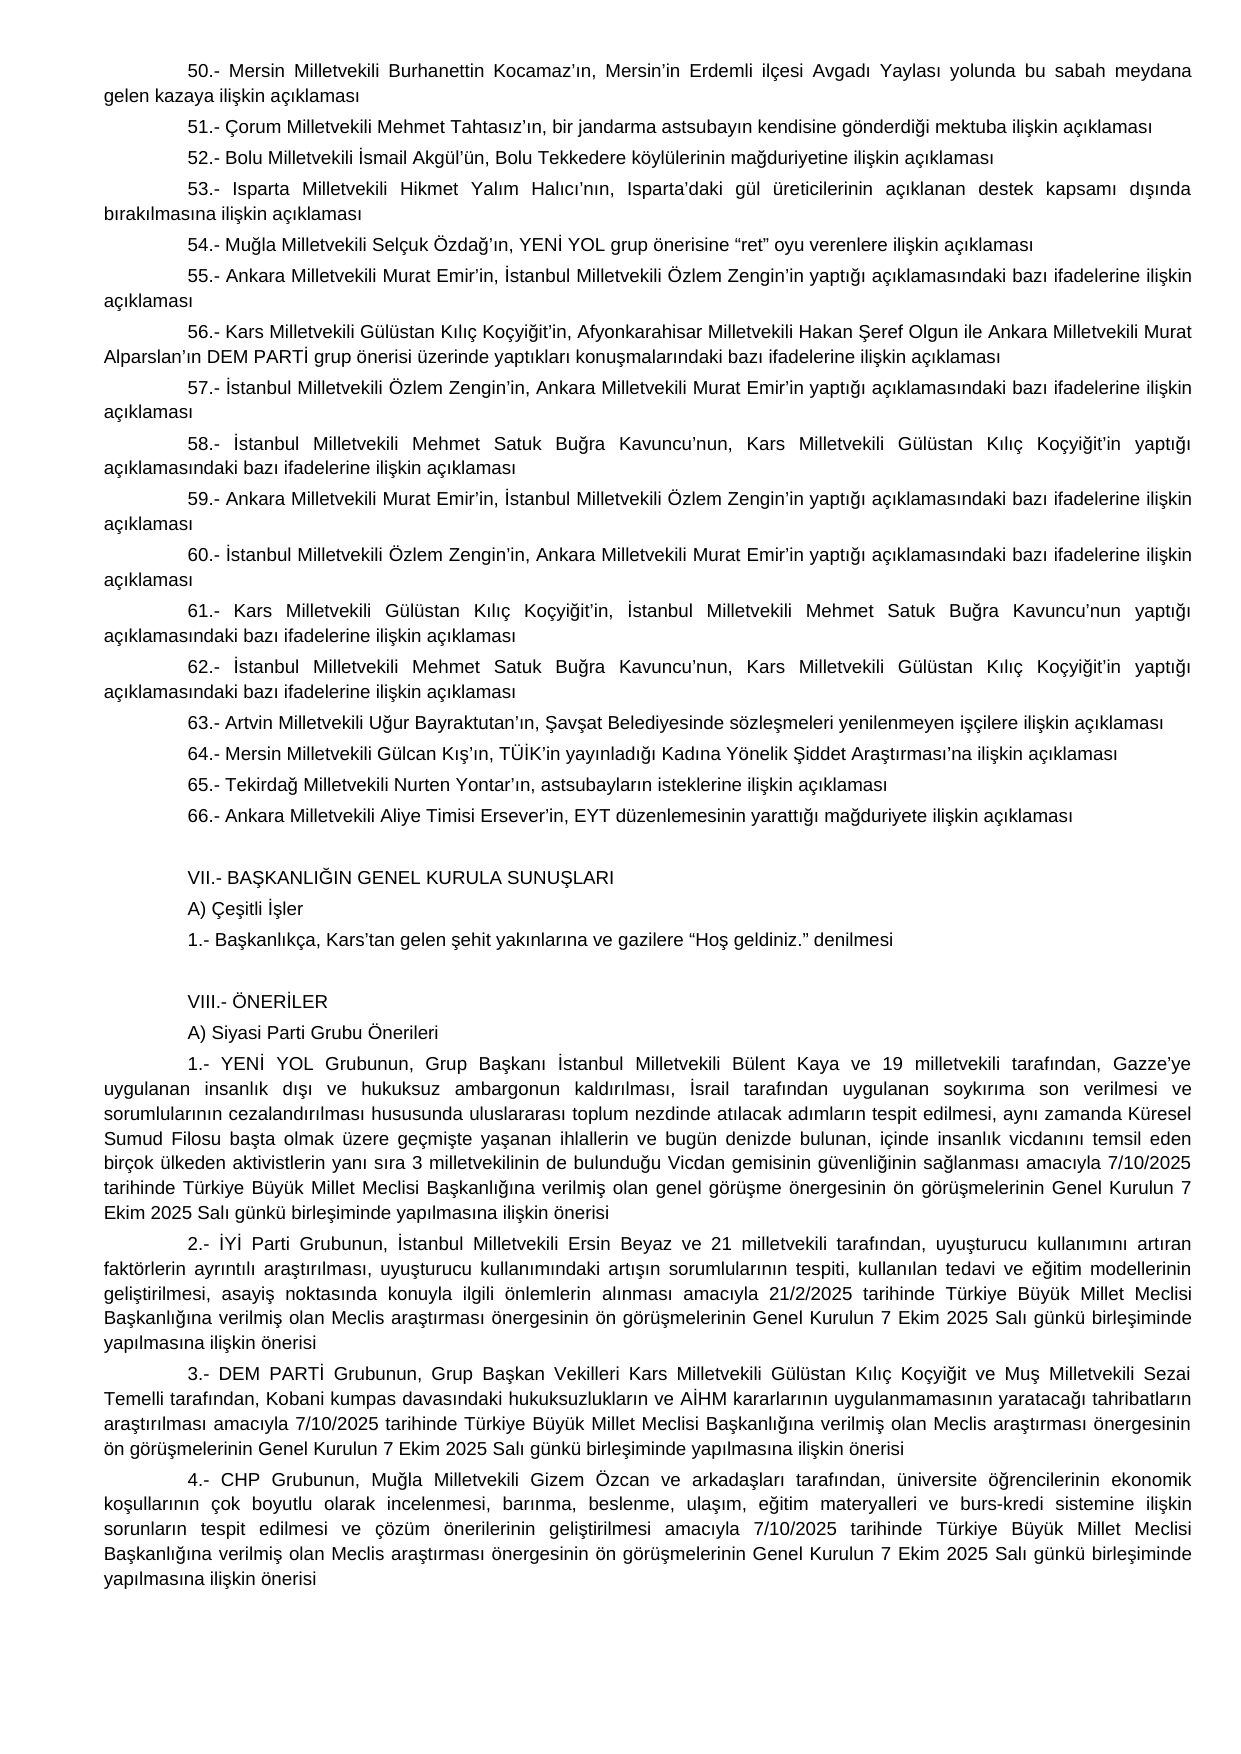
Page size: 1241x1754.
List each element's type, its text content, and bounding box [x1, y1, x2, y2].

text 65.- Tekirdağ Milletvekili Nurten Yontar’ın, astsubayların isteklerine ilişkin açıklaması [103, 773, 1192, 795]
text 57.- İstanbul Milletvekili Özlem Zengin’in, Ankara Milletvekili Murat Emir’in yaptığı açıklamasındaki bazı ifadelerine ilişkin açıklaması [103, 376, 1192, 423]
text 52.- Bolu Milletvekili İsmail Akgül’ün, Bolu Tekkedere köylülerinin mağduriyetine ilişkin açıklaması [103, 147, 1192, 168]
text 60.- İstanbul Milletvekili Özlem Zengin’in, Ankara Milletvekili Murat Emir’in yaptığı açıklamasındaki bazı ifadelerine ilişkin açıklaması [103, 544, 1192, 590]
text 58.- İstanbul Milletvekili Mehmet Satuk Buğra Kavuncu’nun, Kars Milletvekili Gülüstan Kılıç Koçyiğit’in yaptığı açıklamasındaki bazı ifadelerine ilişkin açıklaması [103, 432, 1192, 479]
text 56.- Kars Milletvekili Gülüstan Kılıç Koçyiğit’in, Afyonkarahisar Milletvekili Hakan Şeref Olgun ile Ankara Milletvekili Murat Alparslan’ın DEM PARTİ grup önerisi üzerinde yaptıkları konuşmalarındaki bazı ifadelerine ilişkin açıklaması [103, 321, 1192, 367]
text 53.- Isparta Milletvekili Hikmet Yalım Halıcı’nın, Isparta’daki gül üreticilerinin açıklanan destek kapsamı dışında bırakılmasına ilişkin açıklaması [103, 178, 1192, 224]
text 3.- DEM PARTİ Grubunun, Grup Başkan Vekilleri Kars Milletvekili Gülüstan Kılıç Koçyiğit ve Muş Milletvekili Sezai Temelli tarafından, Kobani kumpas davasındaki hukuksuzlukların ve AİHM kararlarının uygulanmamasının yaratacağı tahribatların araştırılması amacıyla 7/10/2025 tarihinde Türkiye Büyük Millet Meclisi Başkanlığına verilmiş olan Meclis araştırması önergesinin ön görüşmelerinin Genel Kurulun 7 Ekim 2025 Salı günkü birleşiminde yapılmasına ilişkin önerisi [103, 1363, 1192, 1459]
text 59.- Ankara Milletvekili Murat Emir’in, İstanbul Milletvekili Özlem Zengin’in yaptığı açıklamasındaki bazı ifadelerine ilişkin açıklaması [103, 488, 1192, 534]
text 54.- Muğla Milletvekili Selçuk Özdağ’ın, YENİ YOL grup önerisine “ret” oyu verenlere ilişkin açıklaması [103, 234, 1192, 255]
text 55.- Ankara Milletvekili Murat Emir’in, İstanbul Milletvekili Özlem Zengin’in yaptığı açıklamasındaki bazı ifadelerine ilişkin açıklaması [103, 265, 1192, 311]
text 62.- İstanbul Milletvekili Mehmet Satuk Buğra Kavuncu’nun, Kars Milletvekili Gülüstan Kılıç Koçyiğit’in yaptığı açıklamasındaki bazı ifadelerine ilişkin açıklaması [103, 656, 1192, 702]
text 66.- Ankara Milletvekili Aliye Timisi Ersever’in, EYT düzenlemesinin yarattığı mağduriyete ilişkin açıklaması [103, 804, 1192, 826]
text 61.- Kars Milletvekili Gülüstan Kılıç Koçyiğit’in, İstanbul Milletvekili Mehmet Satuk Buğra Kavuncu’nun yaptığı açıklamasındaki bazı ifadelerine ilişkin açıklaması [103, 600, 1192, 646]
text 50.- Mersin Milletvekili Burhanettin Kocamaz’ın, Mersin’in Erdemli ilçesi Avgadı Yaylası yolunda bu sabah meydana gelen kazaya ilişkin açıklaması [103, 60, 1192, 106]
text 64.- Mersin Milletvekili Gülcan Kış’ın, TÜİK’in yayınladığı Kadına Yönelik Şiddet Araştırması’na ilişkin açıklaması [103, 742, 1192, 764]
text 1.- YENİ YOL Grubunun, Grup Başkanı İstanbul Milletvekili Bülent Kaya ve 19 milletvekili tarafından, Gazze’ye uygulanan insanlık dışı ve hukuksuz ambargonun kaldırılması, İsrail tarafından uygulanan soykırıma son verilmesi ve sorumlularının cezalandırılması hususunda uluslararası toplum nezdinde atılacak adımların tespit edilmesi, aynı zamanda Küresel Sumud Filosu başta olmak üzere geçmişte yaşanan ihlallerin ve bugün denizde bulunan, içinde insanlık vicdanını temsil eden birçok ülkeden aktivistlerin yanı sıra 3 milletvekilinin de bulunduğu Vicdan gemisinin güvenliğinin sağlanması amacıyla 7/10/2025 tarihinde Türkiye Büyük Millet Meclisi Başkanlığına verilmiş olan genel görüşme önergesinin ön görüşmelerinin Genel Kurulun 7 Ekim 2025 Salı günkü birleşiminde yapılmasına ilişkin önerisi [103, 1053, 1192, 1223]
text 63.- Artvin Milletvekili Uğur Bayraktutan’ın, Şavşat Belediyesinde sözleşmeleri yenilenmeyen işçilere ilişkin açıklaması [103, 711, 1192, 733]
text VIII.- ÖNERİLER [103, 991, 1192, 1012]
text 4.- CHP Grubunun, Muğla Milletvekili Gizem Özcan ve arkadaşları tarafından, üniversite öğrencilerinin ekonomik koşullarının çok boyutlu olarak incelenmesi, barınma, beslenme, ulaşım, eğitim materyalleri ve burs-kredi sistemine ilişkin sorunların tespit edilmesi ve çözüm önerilerinin geliştirilmesi amacıyla 7/10/2025 tarihinde Türkiye Büyük Millet Meclisi Başkanlığına verilmiş olan Meclis araştırması önergesinin ön görüşmelerinin Genel Kurulun 7 Ekim 2025 Salı günkü birleşiminde yapılmasına ilişkin önerisi [103, 1468, 1192, 1589]
text 51.- Çorum Milletvekili Mehmet Tahtasız’ın, bir jandarma astsubayın kendisine gönderdiği mektuba ilişkin açıklaması [103, 116, 1192, 137]
text 1.- Başkanlıkça, Kars’tan gelen şehit yakınlarına ve gazilere “Hoş geldiniz.” denilmesi [103, 929, 1192, 950]
text VII.- BAŞKANLIĞIN GENEL KURULA SUNUŞLARI [103, 867, 1192, 888]
text 2.- İYİ Parti Grubunun, İstanbul Milletvekili Ersin Beyaz ve 21 milletvekili tarafından, uyuşturucu kullanımını artıran faktörlerin ayrıntılı araştırılması, uyuşturucu kullanımındaki artışın sorumlularının tespiti, kullanılan tedavi ve eğitim modellerinin geliştirilmesi, asayiş noktasında konuyla ilgili önlemlerin alınması amacıyla 21/2/2025 tarihinde Türkiye Büyük Millet Meclisi Başkanlığına verilmiş olan Meclis araştırması önergesinin ön görüşmelerinin Genel Kurulun 7 Ekim 2025 Salı günkü birleşiminde yapılmasına ilişkin önerisi [103, 1233, 1192, 1353]
text A) Çeşitli İşler [103, 898, 1192, 919]
text A) Siyasi Parti Grubu Önerileri [103, 1022, 1192, 1043]
